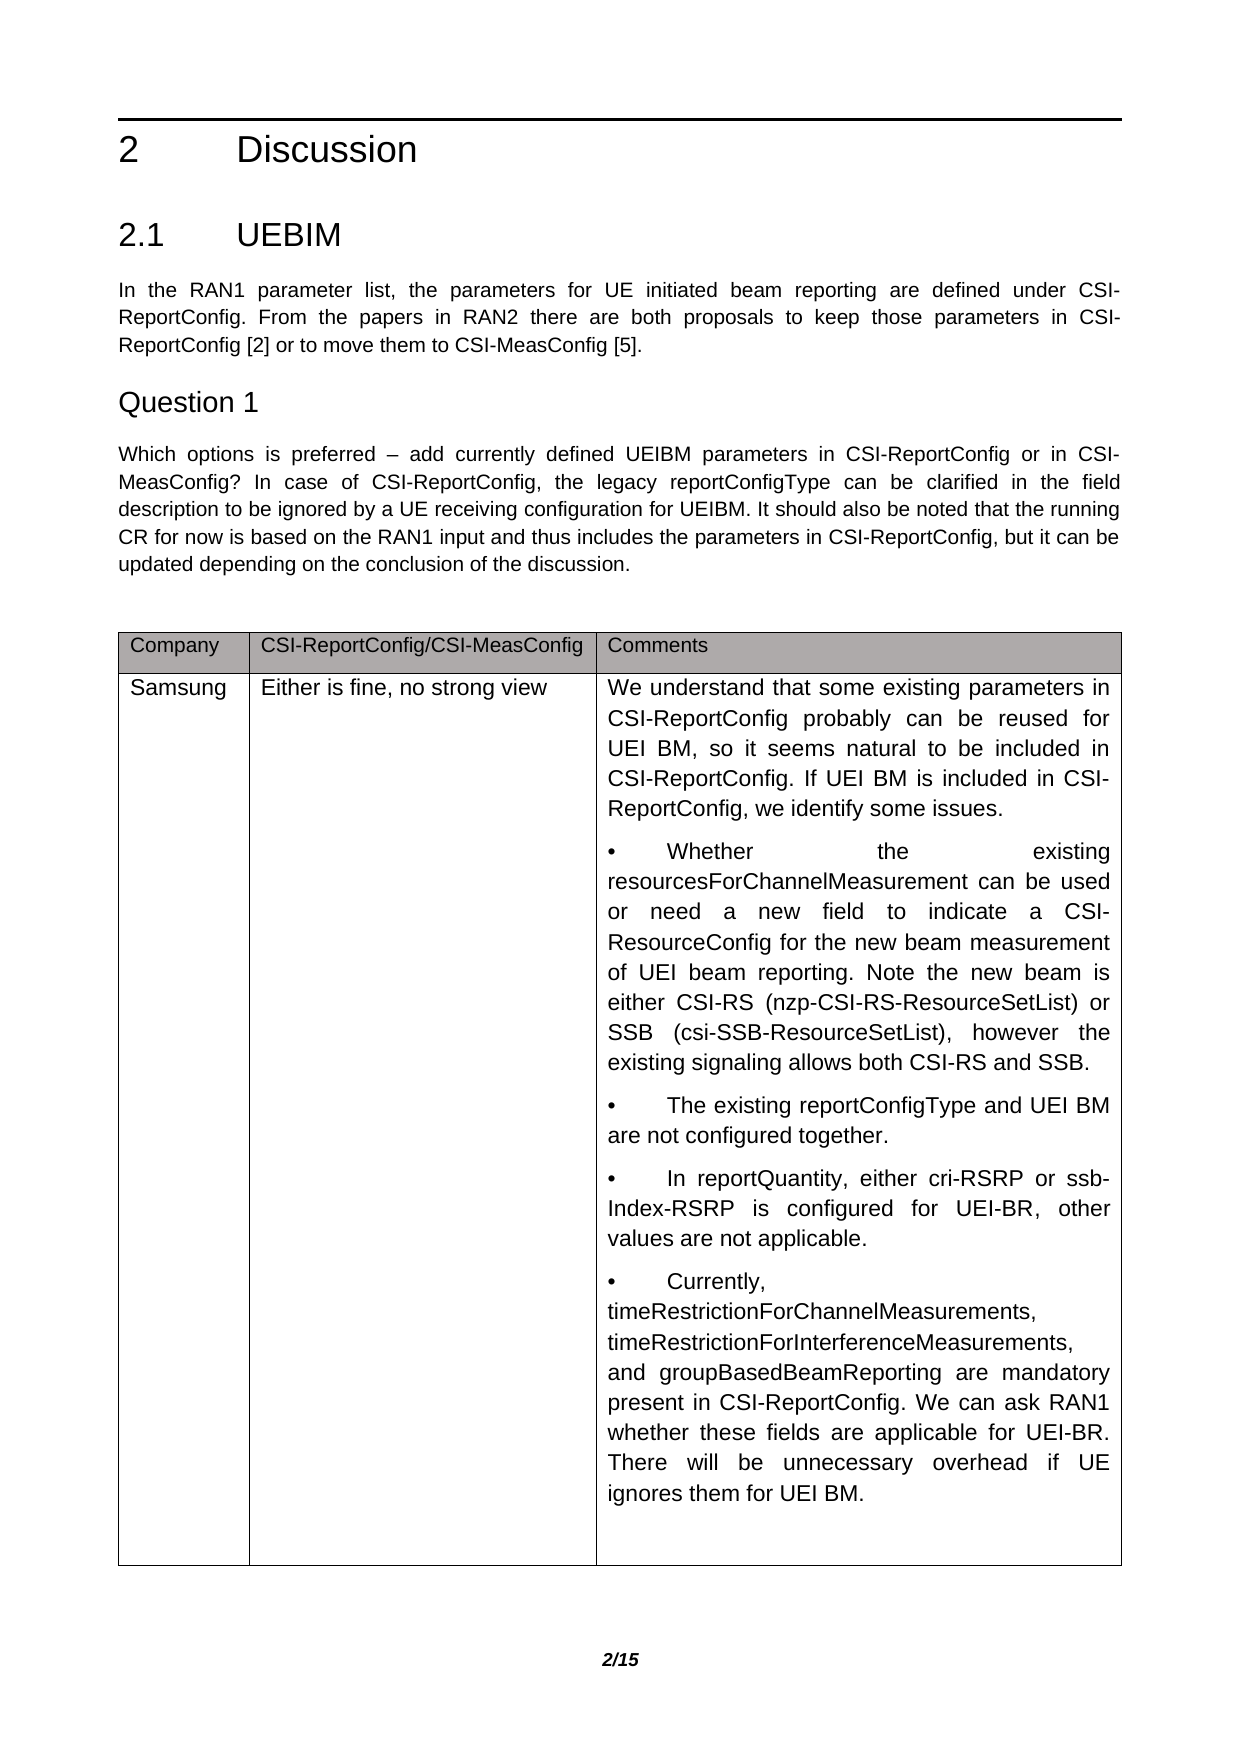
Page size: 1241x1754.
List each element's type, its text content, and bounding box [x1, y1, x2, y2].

subtitle 2 Discussion [118, 121, 1122, 171]
table_header Comments [597, 633, 1121, 673]
subtitle Question 1 [118, 385, 1122, 418]
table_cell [597, 674, 1121, 1565]
table_header Company [119, 633, 249, 673]
list Which options is preferred – add currently defined UEIBM parameters in CSI-ReportConfig or in CSI-MeasConfig? In case of CSI-ReportConfig, the legacy reportConfigType can be clarified in the field description to be ignored by a UE receiving configuration for UEIBM. It should also be noted that the running CR for now is based on the RAN1 input and thus includes the parameters in CSI-ReportConfig, but it can be updated depending on the conclusion of the discussion. [118, 442, 1122, 576]
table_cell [250, 674, 596, 1565]
table_header CSI-ReportConfig/CSI-MeasConfig [250, 633, 596, 673]
table_cell Samsung [119, 674, 249, 1565]
text In the RAN1 parameter list, the parameters for UE initiated beam reporting are defined under CSI-ReportConfig. From the papers in RAN2 there are both proposals to keep those parameters in CSI-ReportConfig [2] or to move them to CSI-MeasConfig [5]. [118, 277, 1122, 356]
subtitle 2.1 UEBIM [118, 214, 1122, 253]
